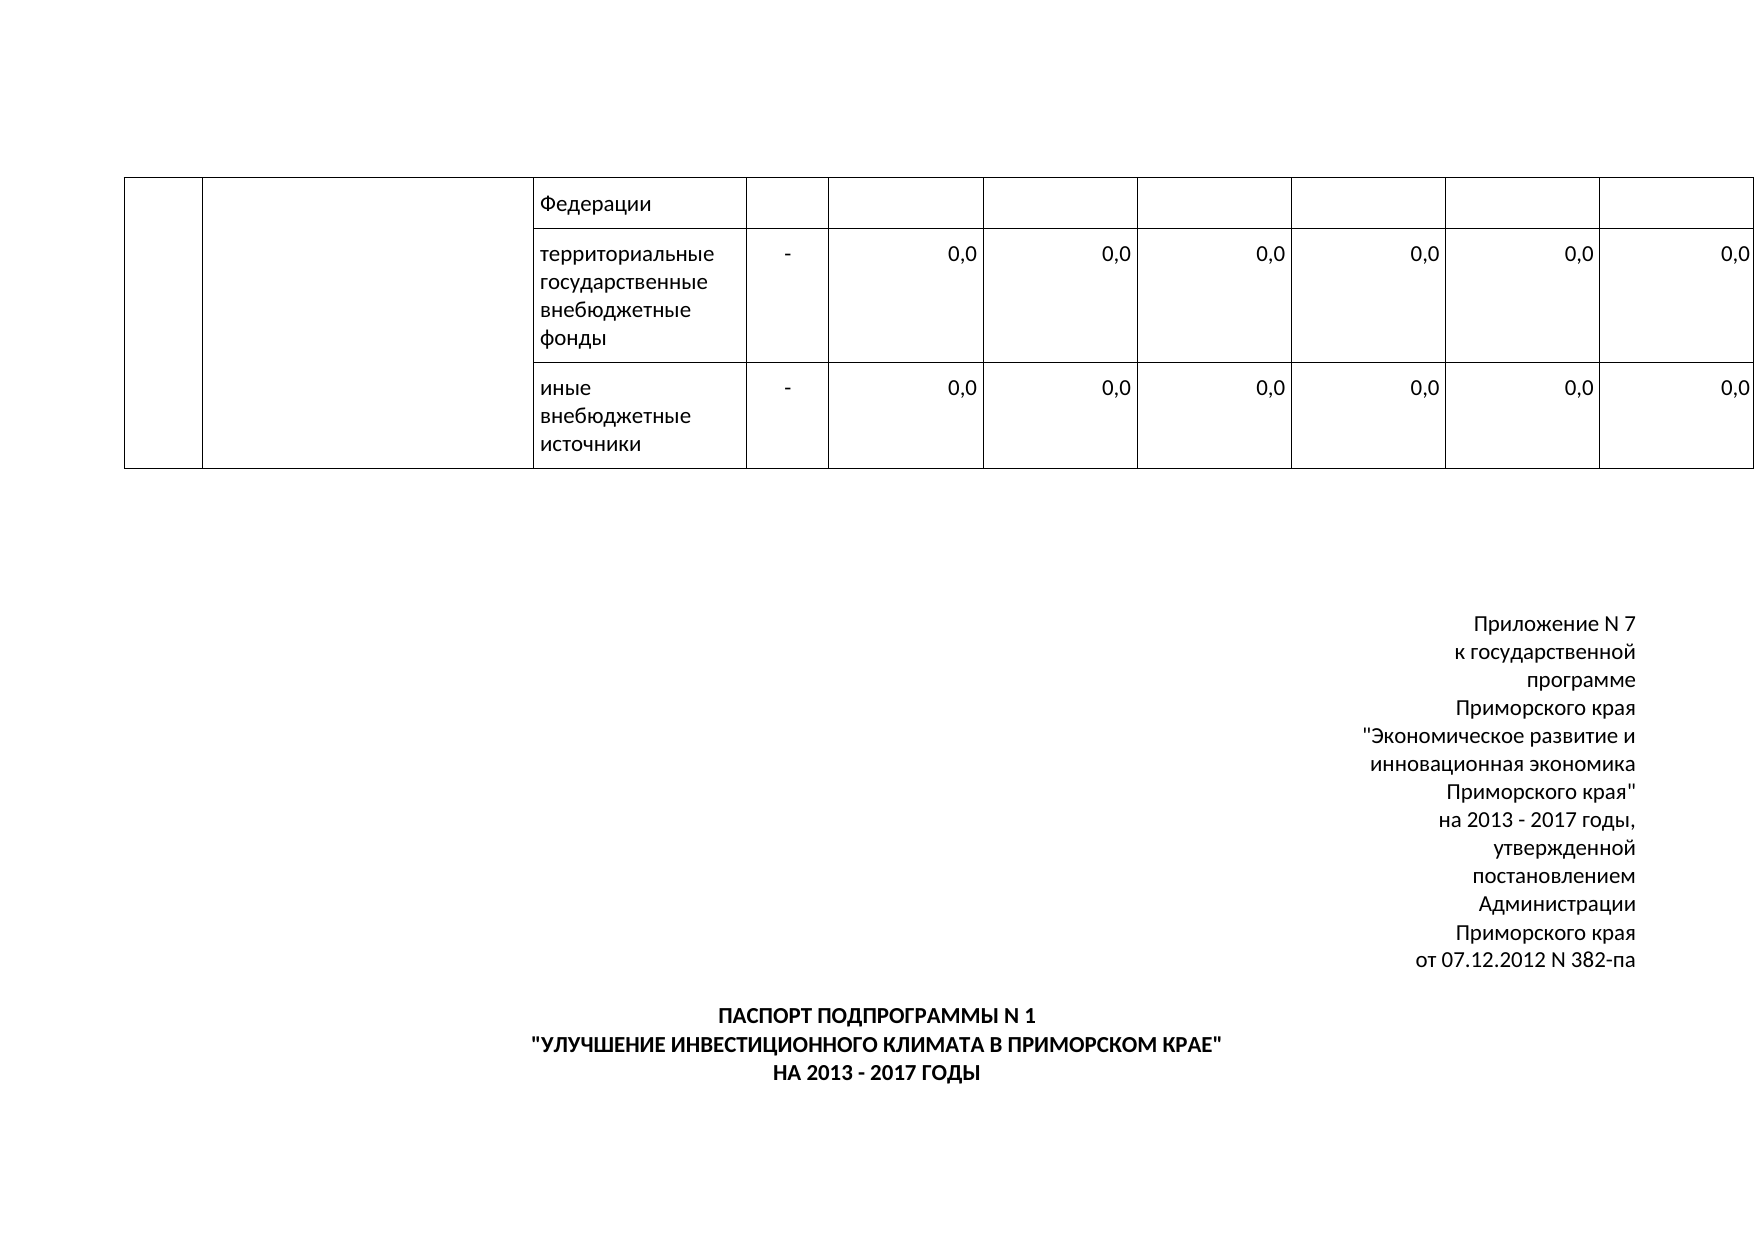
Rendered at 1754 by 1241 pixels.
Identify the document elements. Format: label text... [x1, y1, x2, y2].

text Администрации [118, 889, 1636, 918]
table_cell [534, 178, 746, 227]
text утвержденной [118, 833, 1636, 862]
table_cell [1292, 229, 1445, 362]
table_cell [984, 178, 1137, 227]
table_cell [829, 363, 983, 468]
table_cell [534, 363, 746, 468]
text на 2013 - 2017 годы, [118, 806, 1636, 833]
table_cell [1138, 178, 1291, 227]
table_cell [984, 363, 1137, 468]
text от 07.12.2012 N 382-па [118, 946, 1636, 974]
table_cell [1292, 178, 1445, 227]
text "Экономическое развитие и [118, 721, 1636, 749]
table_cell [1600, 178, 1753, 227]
text постановлением [118, 862, 1636, 889]
text Приложение N 7 [118, 609, 1636, 637]
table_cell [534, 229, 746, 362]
text Приморского края [118, 693, 1636, 721]
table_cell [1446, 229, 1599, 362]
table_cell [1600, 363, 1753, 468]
text ПАСПОРТ ПОДПРОГРАММЫ N 1 [118, 1002, 1636, 1030]
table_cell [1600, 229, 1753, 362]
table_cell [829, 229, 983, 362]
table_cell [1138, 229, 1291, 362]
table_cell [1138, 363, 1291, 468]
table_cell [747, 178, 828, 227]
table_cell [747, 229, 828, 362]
text инновационная экономика [118, 749, 1636, 777]
text НА 2013 - 2017 ГОДЫ [118, 1058, 1636, 1086]
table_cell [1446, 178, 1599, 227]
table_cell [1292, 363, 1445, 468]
text программе [118, 665, 1636, 693]
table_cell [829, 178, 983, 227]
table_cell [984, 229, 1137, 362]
text Приморского края" [118, 777, 1636, 806]
text к государственной [118, 637, 1636, 665]
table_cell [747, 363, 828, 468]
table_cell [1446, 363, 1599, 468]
text "УЛУЧШЕНИЕ ИНВЕСТИЦИОННОГО КЛИМАТА В ПРИМОРСКОМ КРАЕ" [118, 1030, 1636, 1058]
text Приморского края [118, 918, 1636, 946]
